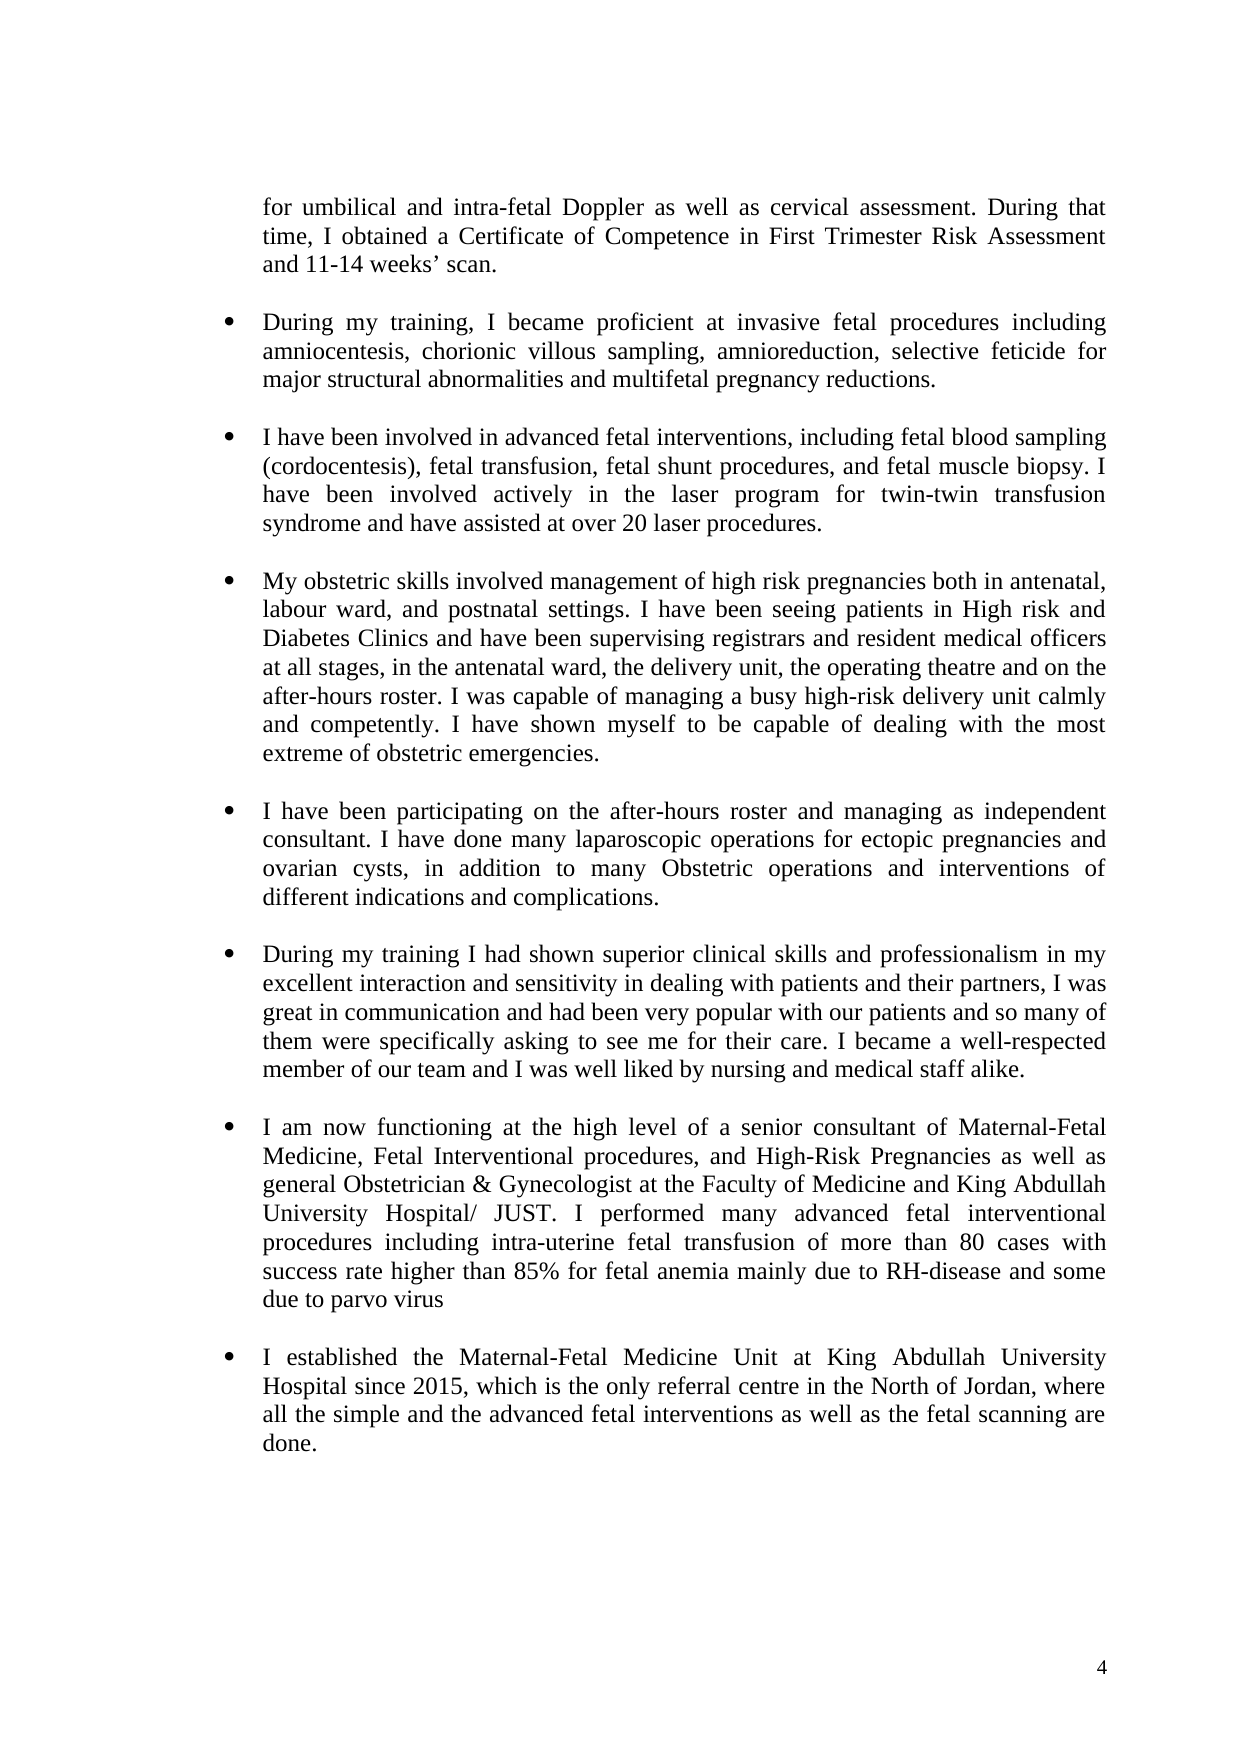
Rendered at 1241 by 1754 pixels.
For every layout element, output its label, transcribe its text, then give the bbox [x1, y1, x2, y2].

list My obstetric skills involved management of high risk pregnancies both in antenatal, labour ward, and postnatal settings. I have been seeing patients in High risk and Diabetes Clinics and have been supervising registrars and resident medical officers at all stages, in the antenatal ward, the delivery unit, the operating theatre and on the after-hours roster. I was capable of managing a busy high-risk delivery unit calmly and competently. I have shown myself to be capable of dealing with the most extreme of obstetric emergencies. [225, 566, 1107, 767]
list I have been participating on the after-hours roster and managing as independent consultant. I have done many laparoscopic operations for ectopic pregnancies and ovarian cysts, in addition to many Obstetric operations and interventions of different indications and complications. [225, 796, 1107, 911]
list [225, 192, 1107, 278]
list I am now functioning at the high level of a senior consultant of Maternal-Fetal Medicine, Fetal Interventional procedures, and High-Risk Pregnancies as well as general Obstetrician & Gynecologist at the Faculty of Medicine and King Abdullah University Hospital/ JUST. I performed many advanced fetal interventional procedures including intra-uterine fetal transfusion of more than 80 cases with success rate higher than 85% for fetal anemia mainly due to RH-disease and some due to parvo virus [225, 1112, 1107, 1313]
list During my training, I became proficient at invasive fetal procedures including amniocentesis, chorionic villous sampling, amnioreduction, selective feticide for major structural abnormalities and multifetal pregnancy reductions. [225, 307, 1107, 393]
list I have been involved in advanced fetal interventions, including fetal blood sampling (cordocentesis), fetal transfusion, fetal shunt procedures, and fetal muscle biopsy. I have been involved actively in the laser program for twin-twin transfusion syndrome and have assisted at over 20 laser procedures. [225, 422, 1107, 537]
list I established the Maternal-Fetal Medicine Unit at King Abdullah University Hospital since 2015, which is the only referral centre in the North of Jordan, where all the simple and the advanced fetal interventions as well as the fetal scanning are done. [225, 1342, 1107, 1457]
list During my training I had shown superior clinical skills and professionalism in my excellent interaction and sensitivity in dealing with patients and their partners, I was great in communication and had been very popular with our patients and so many of them were specifically asking to see me for their care. I became a well-respected member of our team and I was well liked by nursing and medical staff alike. [225, 939, 1107, 1083]
